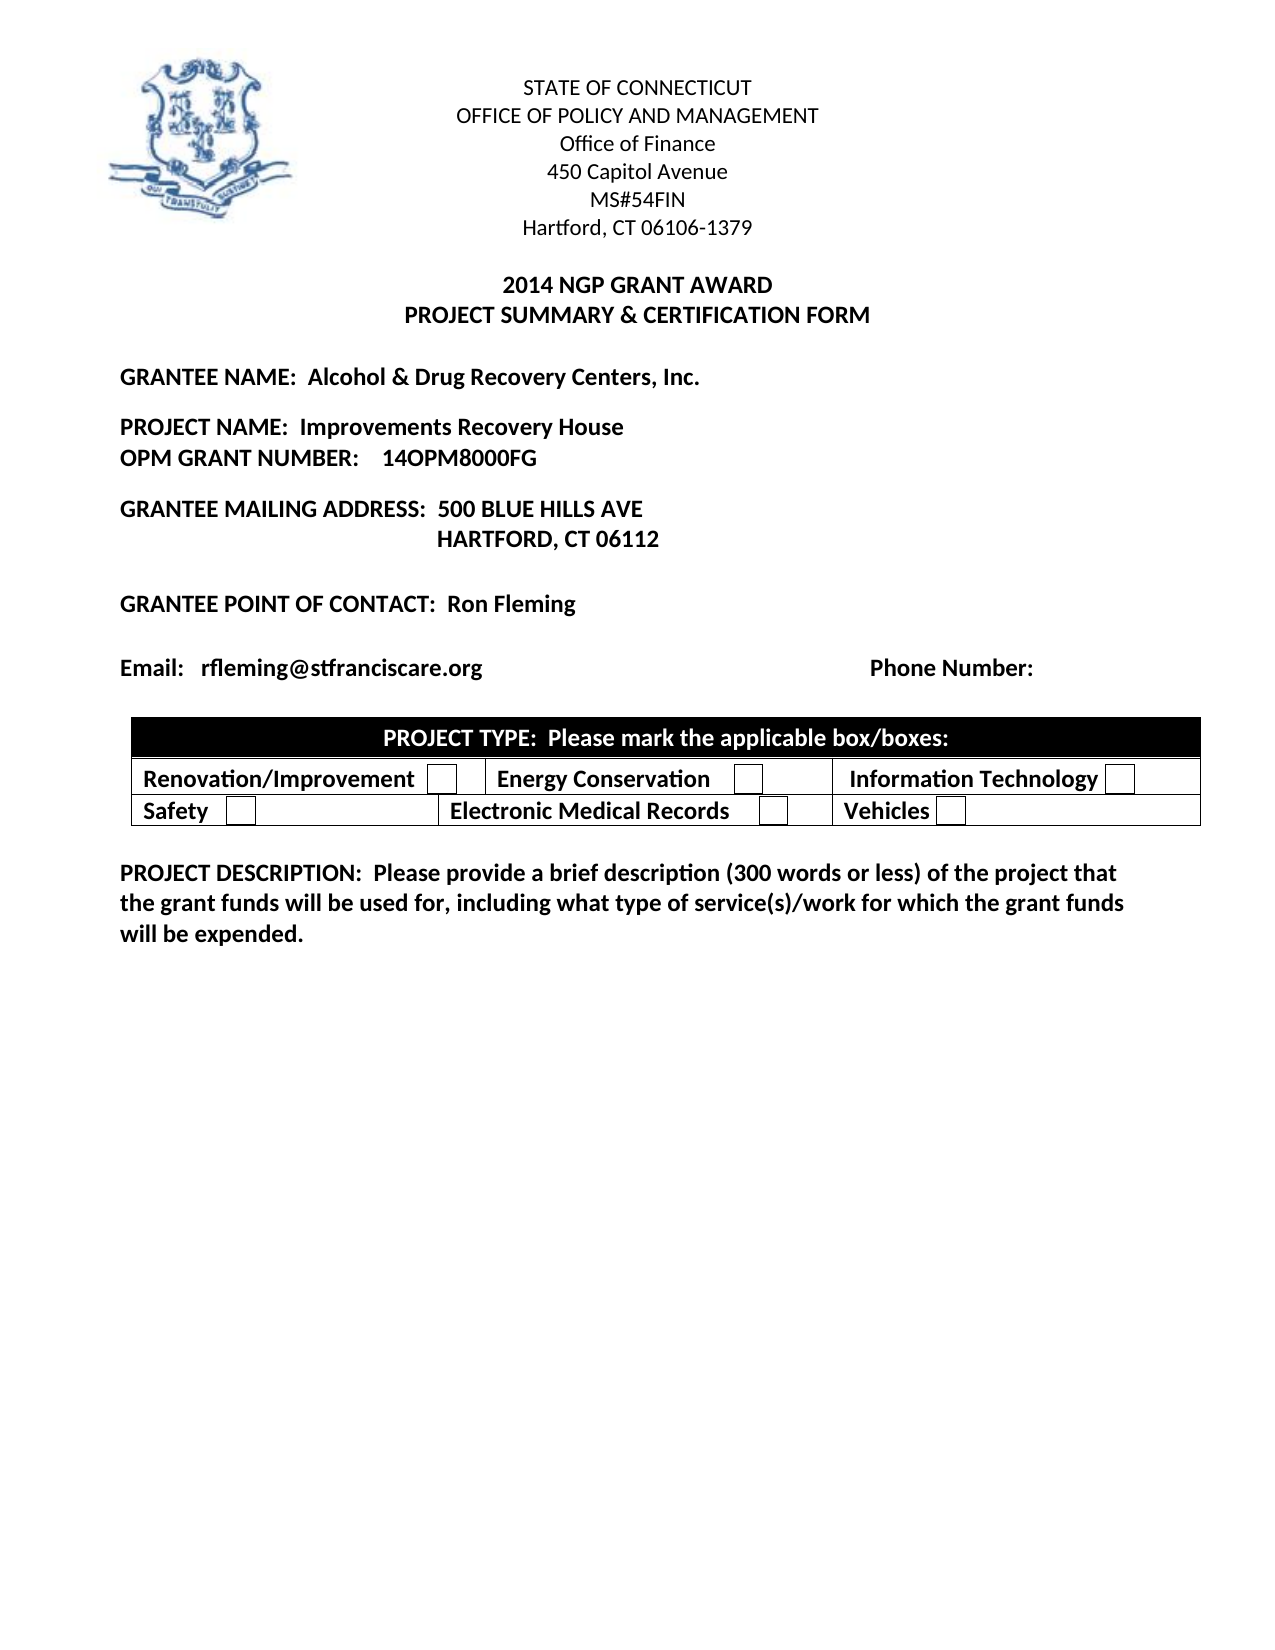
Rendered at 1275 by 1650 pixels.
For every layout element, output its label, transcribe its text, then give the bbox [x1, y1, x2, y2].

text OFFICE OF POLICY AND MANAGEMENT [120, 101, 1155, 129]
picture [96, 48, 302, 236]
text GRANTEE POINT OF CONTACT: Ron Fleming [120, 588, 1155, 618]
text STATE OF CONNECTICUT [120, 73, 1155, 101]
text PROJECT SUMMARY & CERTIFICATION FORM [120, 300, 1155, 330]
text Email: rfleming@stfranciscare.org Phone Number: [120, 653, 1155, 683]
table_cell Energy Conservation [486, 759, 832, 794]
text GRANTEE NAME: Alcohol & Drug Recovery Centers, Inc. [120, 361, 1155, 391]
text Office of Finance [120, 129, 1155, 157]
text PROJECT DESCRIPTION: Please provide a brief description (300 words or less) of the project that the grant funds will be used for, including what type of service(s)/work for which the grant funds will be expended. [120, 857, 1155, 948]
table_cell Vehicles [833, 795, 1200, 825]
text HARTFORD, CT 06112 [120, 523, 1155, 554]
table_cell Renovation/Improvement [132, 759, 485, 794]
text 450 Capitol Avenue [120, 157, 1155, 185]
text MS#54FIN [120, 185, 1155, 213]
text Hartford, CT 06106-1379 [120, 213, 1155, 241]
table_cell Electronic Medical Records [439, 795, 832, 825]
table_cell Safety [132, 795, 438, 825]
table_cell Information Technology [833, 759, 1200, 794]
text 2014 NGP GRANT AWARD [120, 269, 1155, 300]
text OPM GRANT NUMBER: 14OPM8000FG [120, 442, 1155, 473]
text GRANTEE MAILING ADDRESS: 500 BLUE HILLS AVE [120, 493, 1155, 523]
text PROJECT NAME: Improvements Recovery House [120, 412, 1155, 442]
table_header PROJECT TYPE: Please mark the applicable box/boxes: [132, 718, 1200, 757]
